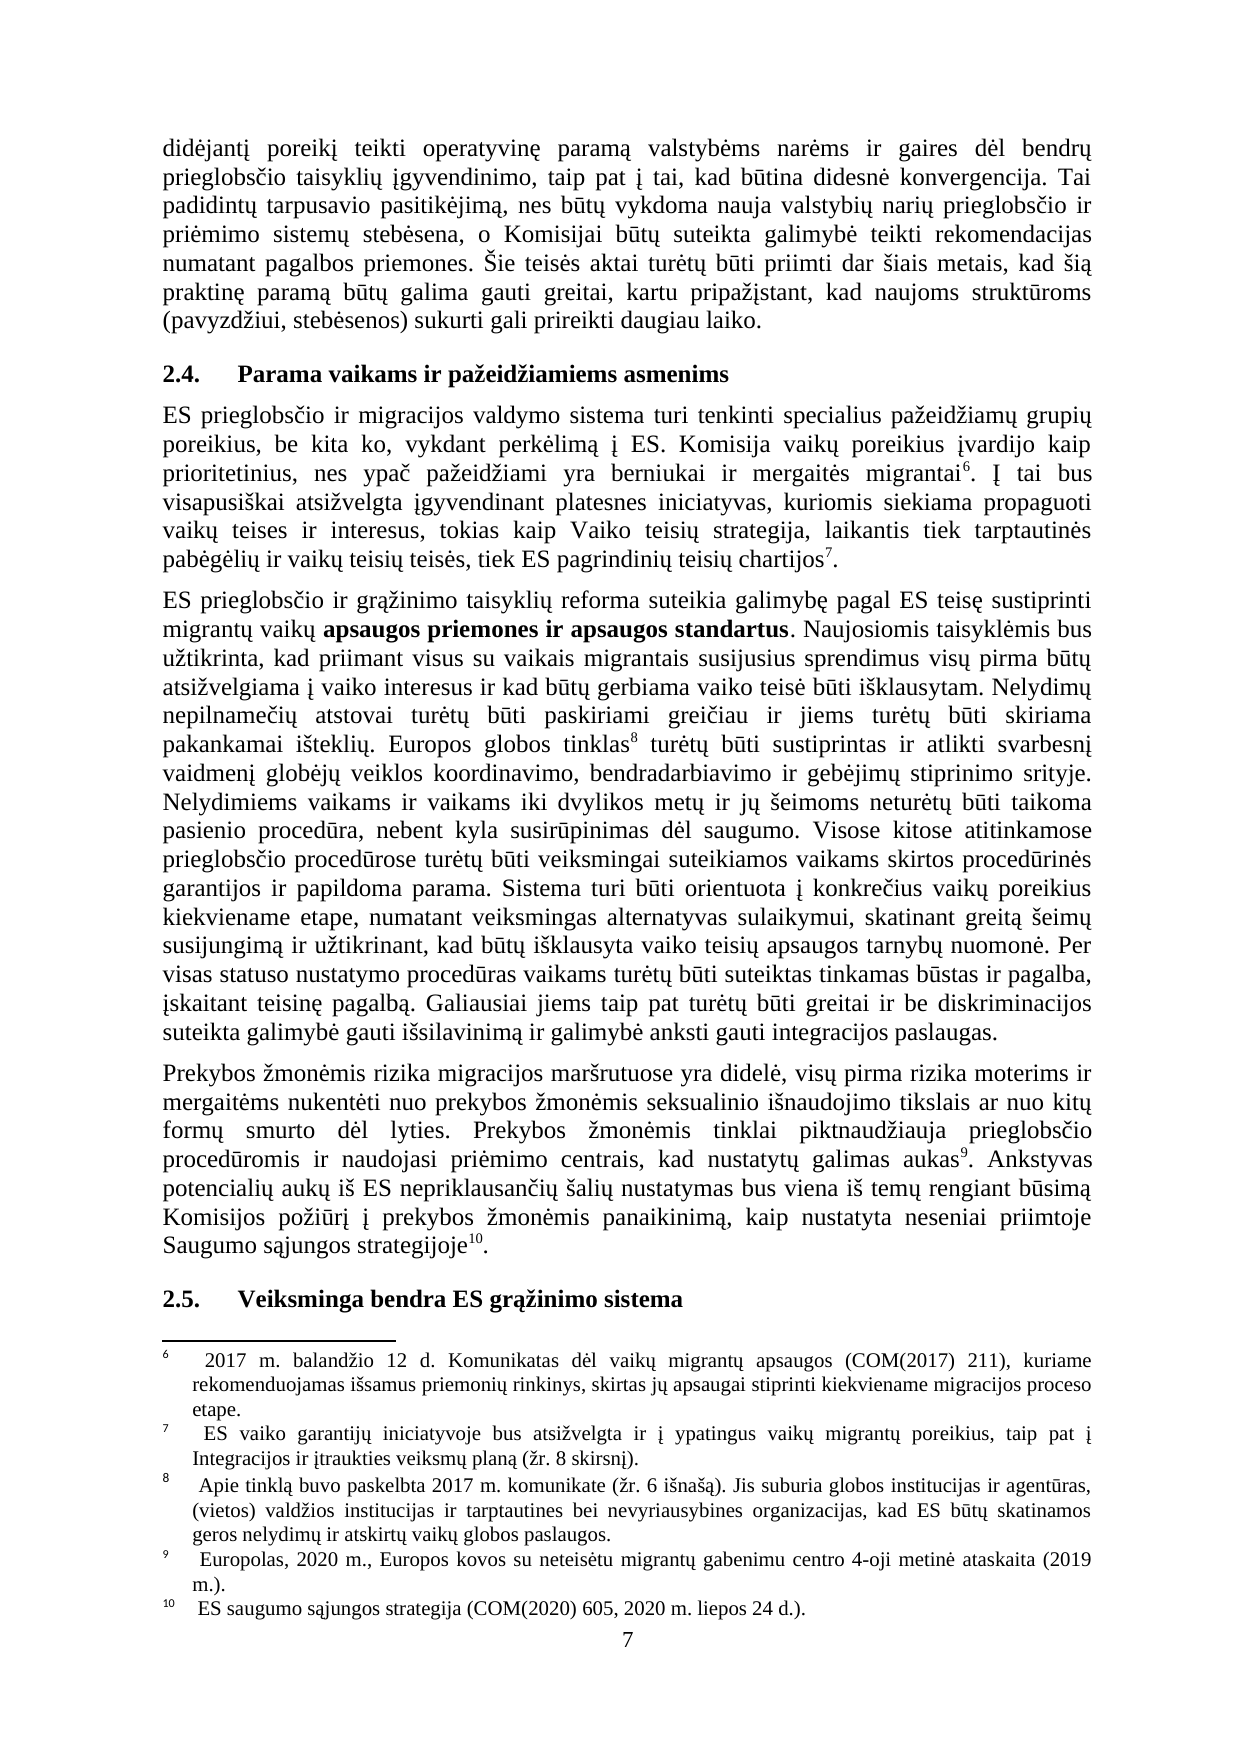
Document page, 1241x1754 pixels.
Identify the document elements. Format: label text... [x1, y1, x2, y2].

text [162, 133, 1093, 334]
text ES prieglobsčio ir migracijos valdymo sistema turi tenkinti specialius pažeidžiamų grupių poreikius, be kita ko, vykdant perkėlimą į ES. Komisija vaikų poreikius įvardijo kaip prioritetinius, nes ypač pažeidžiami yra berniukai ir mergaitės migrantai. Į tai bus visapusiškai atsižvelgta įgyvendinant platesnes iniciatyvas, kuriomis siekiama propaguoti vaikų teises ir interesus, tokias kaip Vaiko teisių strategija, laikantis tiek tarptautinės pabėgėlių ir vaikų teisių teisės, tiek ES pagrindinių teisių chartijos. [162, 400, 1093, 573]
text 2.4. Parama vaikams ir pažeidžiamiems asmenims [162, 359, 1093, 388]
text 2.5. Veiksminga bendra ES grąžinimo sistema [162, 1284, 1093, 1313]
text Prekybos žmonėmis rizika migracijos maršrutuose yra didelė, visų pirma rizika moterims ir mergaitėms nukentėti nuo prekybos žmonėmis seksualinio išnaudojimo tikslais ar nuo kitų formų smurto dėl lyties. Prekybos žmonėmis tinklai piktnaudžiauja prieglobsčio procedūromis ir naudojasi priėmimo centrais, kad nustatytų galimas aukas. Ankstyvas potencialių aukų iš ES nepriklausančių šalių nustatymas bus viena iš temų rengiant būsimą Komisijos požiūrį į prekybos žmonėmis panaikinimą, kaip nustatyta neseniai priimtoje Saugumo sąjungos strategijoje. [162, 1058, 1093, 1259]
text ES prieglobsčio ir grąžinimo taisyklių reforma suteikia galimybę pagal ES teisę sustiprinti migrantų vaikų apsaugos priemones ir apsaugos standartus. Naujosiomis taisyklėmis bus užtikrinta, kad priimant visus su vaikais migrantais susijusius sprendimus visų pirma būtų atsižvelgiama į vaiko interesus ir kad būtų gerbiama vaiko teisė būti išklausytam. Nelydimų nepilnamečių atstovai turėtų būti paskiriami greičiau ir jiems turėtų būti skiriama pakankamai išteklių. Europos globos tinklas turėtų būti sustiprintas ir atlikti svarbesnį vaidmenį globėjų veiklos koordinavimo, bendradarbiavimo ir gebėjimų stiprinimo srityje. Nelydimiems vaikams ir vaikams iki dvylikos metų ir jų šeimoms neturėtų būti taikoma pasienio procedūra, nebent kyla susirūpinimas dėl saugumo. Visose kitose atitinkamose prieglobsčio procedūrose turėtų būti veiksmingai suteikiamos vaikams skirtos procedūrinės garantijos ir papildoma parama. Sistema turi būti orientuota į konkrečius vaikų poreikius kiekviename etape, numatant veiksmingas alternatyvas sulaikymui, skatinant greitą šeimų susijungimą ir užtikrinant, kad būtų išklausyta vaiko teisių apsaugos tarnybų nuomonė. Per visas statuso nustatymo procedūras vaikams turėtų būti suteiktas tinkamas būstas ir pagalba, įskaitant teisinę pagalbą. Galiausiai jiems taip pat turėtų būti greitai ir be diskriminacijos suteikta galimybė gauti išsilavinimą ir galimybė anksti gauti integracijos paslaugas. [162, 585, 1093, 1045]
